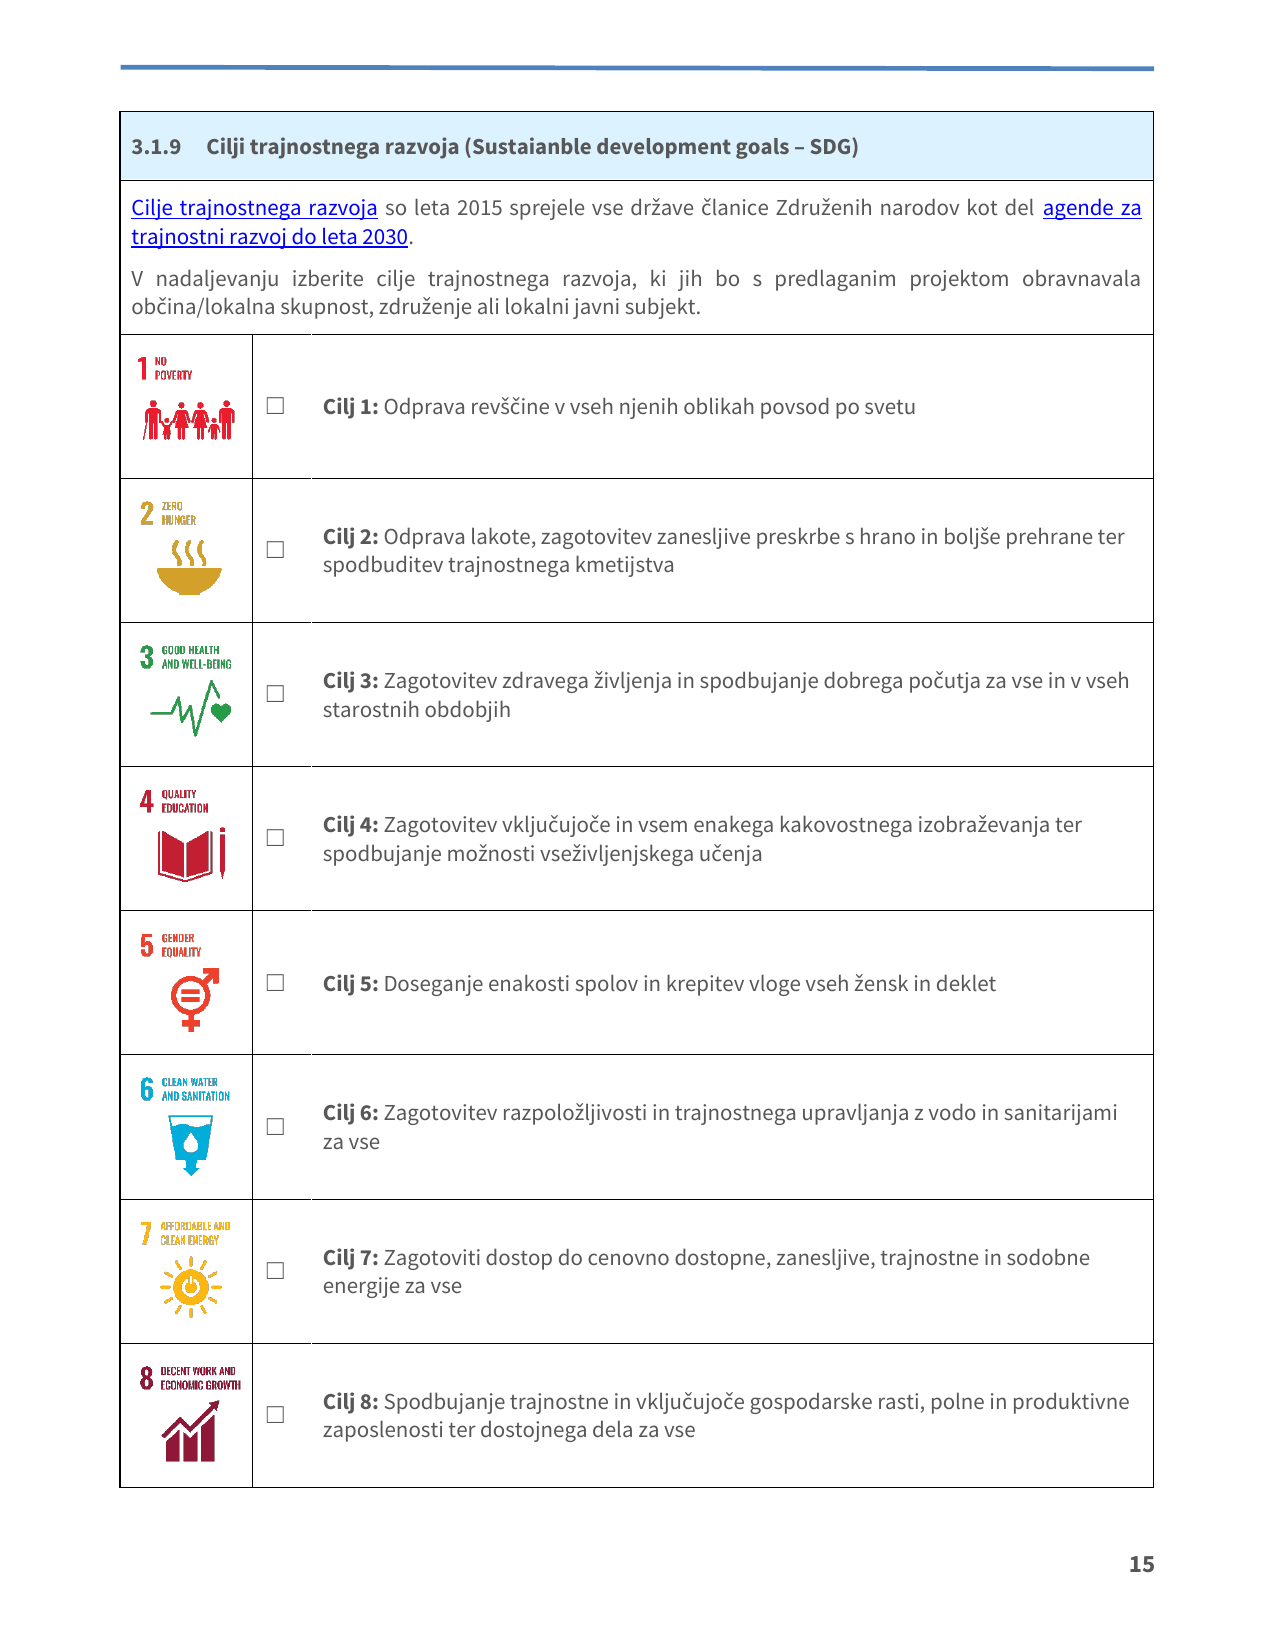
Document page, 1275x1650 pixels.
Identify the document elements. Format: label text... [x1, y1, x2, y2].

table_cell [121, 623, 252, 766]
table_cell Cilj 1: Odprava revščine v vseh njenih oblikah povsod po svetu [312, 335, 1153, 478]
table_cell [121, 335, 252, 478]
picture [131, 347, 250, 466]
table_cell Cilj 6: Zagotovitev razpoložljivosti in trajnostnega upravljanja z vodo in sanitarijami za vse [312, 1055, 1153, 1198]
picture [131, 635, 250, 754]
picture [131, 1212, 250, 1331]
table_cell Cilj 4: Zagotovitev vključujoče in vsem enakega kakovostnega izobraževanja ter spodbujanje možnosti vseživljenjskega učenja [312, 767, 1153, 910]
table_cell Cilj 8: Spodbujanje trajnostne in vključujoče gospodarske rasti, polne in produktivne zaposlenosti ter dostojnega dela za vse [312, 1344, 1153, 1487]
table_cell Cilj 5: Doseganje enakosti spolov in krepitev vloge vseh žensk in deklet [312, 911, 1153, 1054]
table_cell [121, 1055, 252, 1198]
table_cell Cilj 7: Zagotoviti dostop do cenovno dostopne, zanesljive, trajnostne in sodobne energije za vse [312, 1200, 1153, 1343]
table_cell [121, 1200, 252, 1343]
table_cell [121, 767, 252, 910]
table_header Cilji trajnostnega razvoja (Sustaianble development goals – SDG) [121, 112, 1153, 179]
picture [131, 1067, 250, 1186]
table_cell [121, 911, 252, 1054]
picture [131, 779, 250, 898]
table_cell Cilje trajnostnega razvoja so leta 2015 sprejele vse države članice Združenih narodov kot del agende za trajnostni razvoj do leta 2030. V nadaljevanju izberite cilje trajnostnega razvoja, ki jih bo s predlaganim projektom obravnavala občina/lokalna skupnost, združenje ali lokalni javni subjekt. [121, 181, 1153, 333]
table_cell Cilj 3: Zagotovitev zdravega življenja in spodbujanje dobrega počutja za vse in v vseh starostnih obdobjih [312, 623, 1153, 766]
picture [131, 923, 250, 1042]
table_cell [121, 479, 252, 622]
picture [131, 491, 250, 610]
table_cell Cilj 2: Odprava lakote, zagotovitev zanesljive preskrbe s hrano in boljše prehrane ter spodbuditev trajnostnega kmetijstva [312, 479, 1153, 622]
picture [131, 1356, 250, 1475]
table_cell [121, 1344, 252, 1487]
